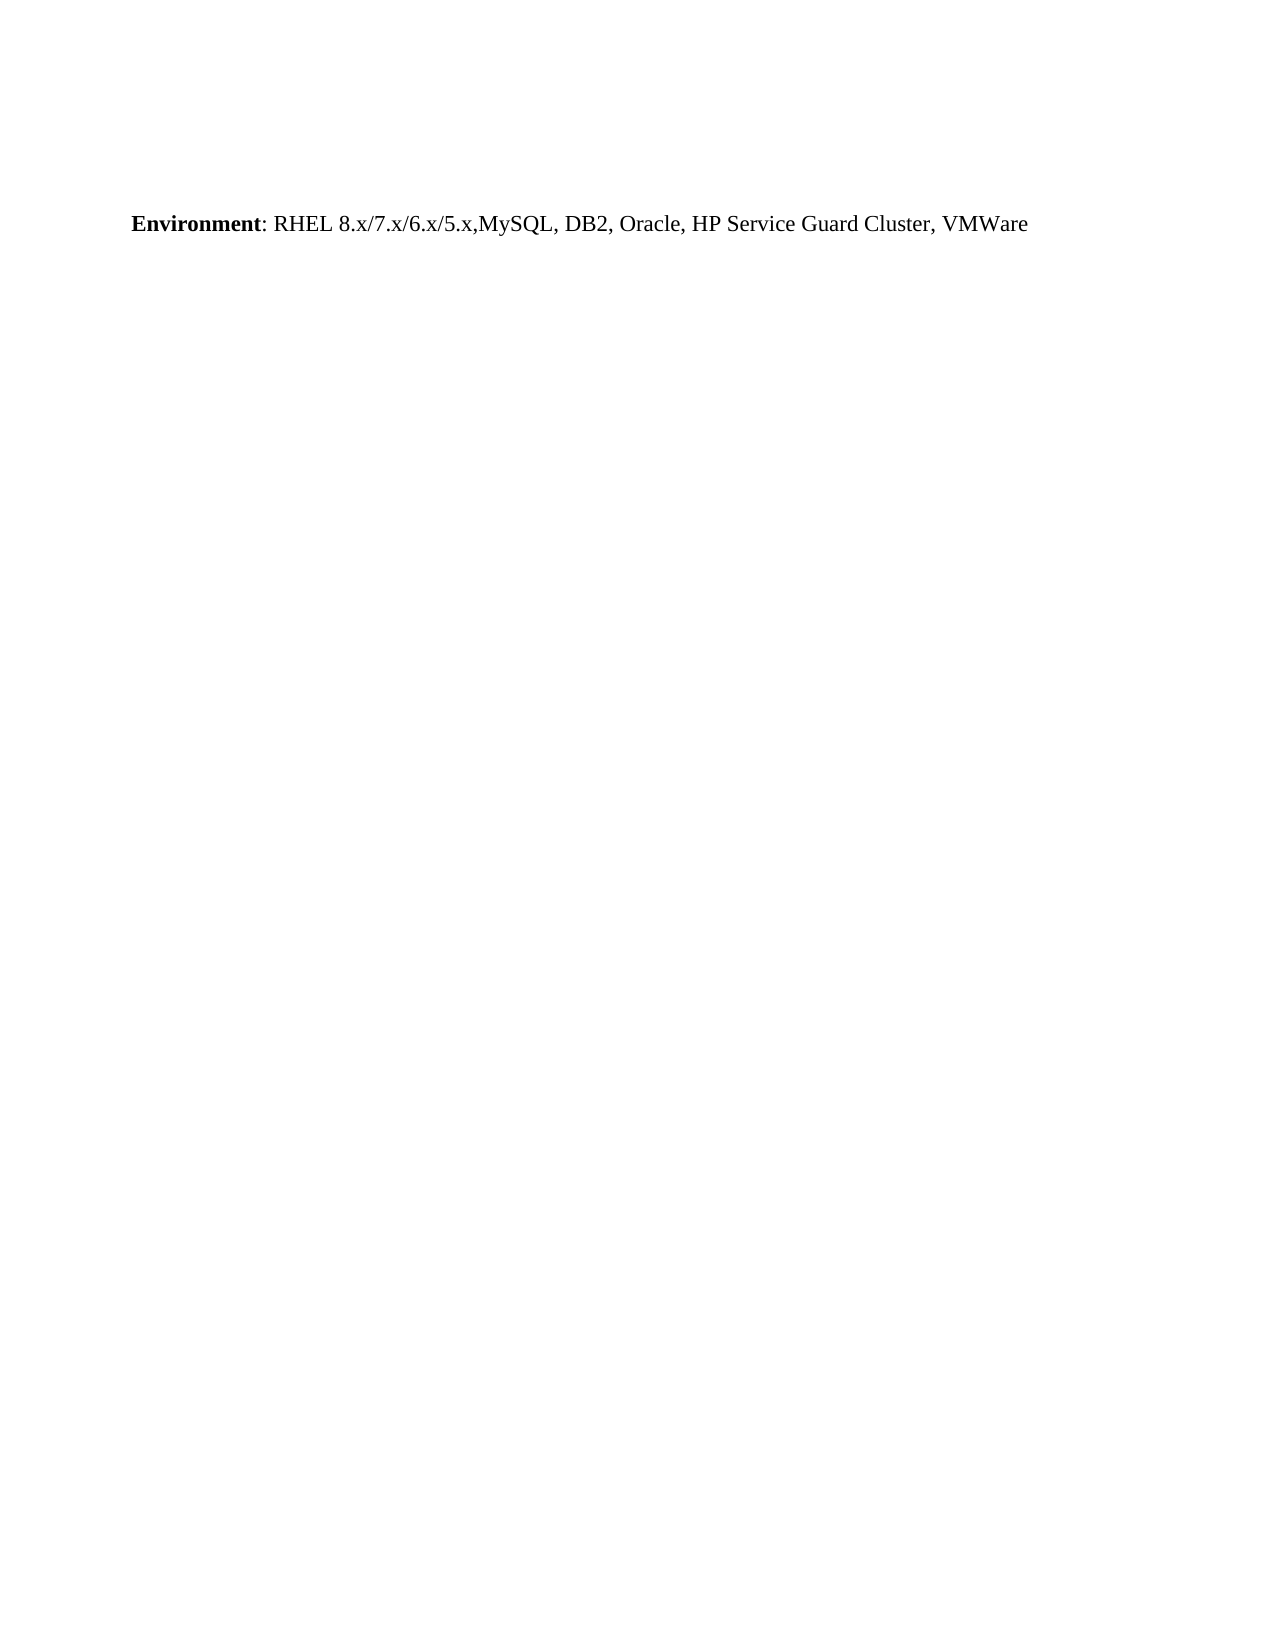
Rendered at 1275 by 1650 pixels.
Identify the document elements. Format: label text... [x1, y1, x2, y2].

text Environment: RHEL 8.x/7.x/6.x/5.x,MySQL, DB2, Oracle, HP Service Guard Cluster, VMWare [131, 210, 1153, 236]
